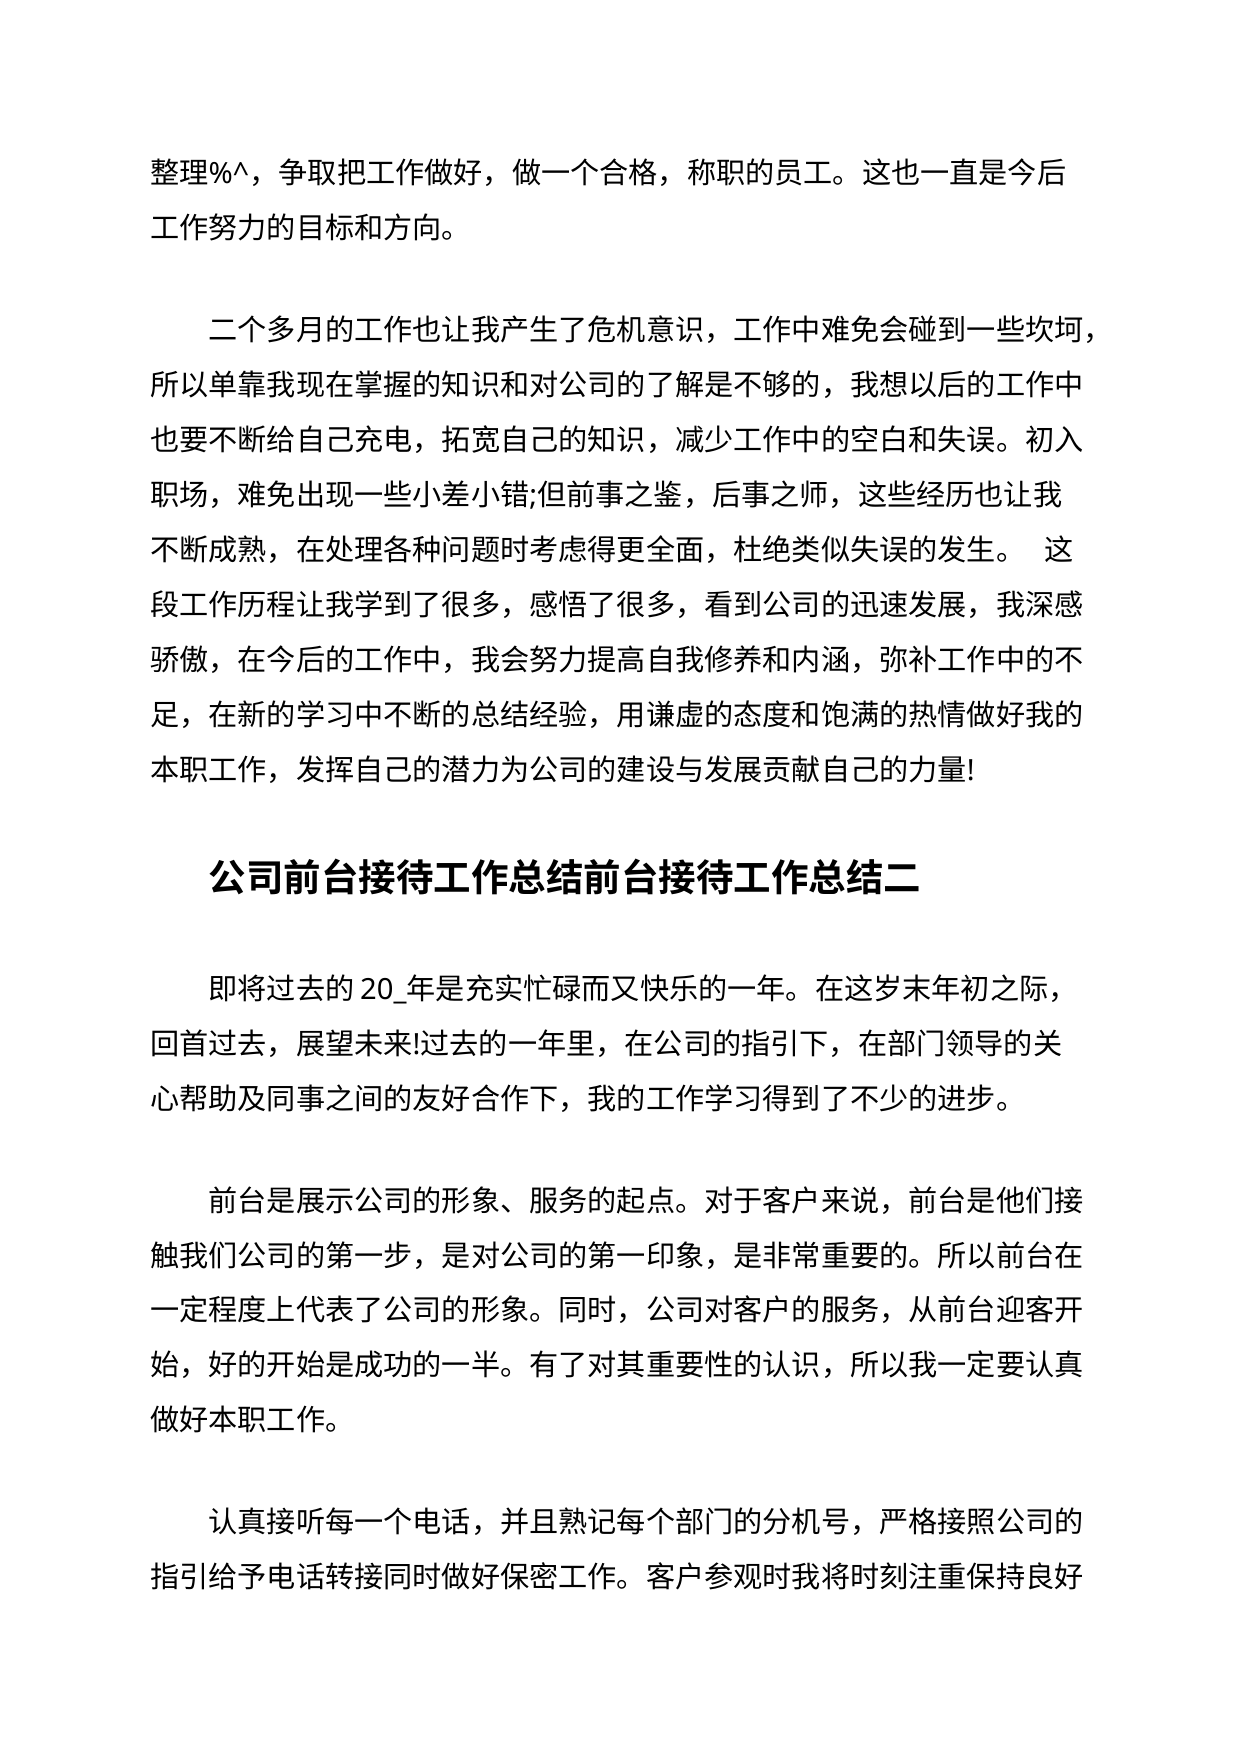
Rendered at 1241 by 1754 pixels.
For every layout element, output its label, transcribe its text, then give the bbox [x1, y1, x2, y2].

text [150, 150, 1090, 247]
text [150, 1498, 1090, 1596]
text 公司前台接待工作总结前台接待工作总结二 [150, 848, 1090, 902]
text 二个多月的工作也让我产生了危机意识，工作中难免会碰到一些坎坷，所以单靠我现在掌握的知识和对公司的了解是不够的，我想以后的工作中也要不断给自己充电，拓宽自己的知识，减少工作中的空白和失误。初入职场，难免出现一些小差小错;但前事之鉴，后事之师，这些经历也让我不断成熟，在处理各种问题时考虑得更全面，杜绝类似失误的发生。 这段工作历程让我学到了很多，感悟了很多，看到公司的迅速发展，我深感骄傲，在今后的工作中，我会努力提高自我修养和内涵，弥补工作中的不足，在新的学习中不断的总结经验，用谦虚的态度和饱满的热情做好我的本职工作，发挥自己的潜力为公司的建设与发展贡献自己的力量! [150, 307, 1090, 788]
text 即将过去的20_年是充实忙碌而又快乐的一年。在这岁末年初之际，回首过去，展望未来!过去的一年里，在公司的指引下，在部门领导的关心帮助及同事之间的友好合作下，我的工作学习得到了不少的进步。 [150, 965, 1090, 1118]
text 前台是展示公司的形象、服务的起点。对于客户来说，前台是他们接触我们公司的第一步，是对公司的第一印象，是非常重要的。所以前台在一定程度上代表了公司的形象。同时，公司对客户的服务，从前台迎客开始，好的开始是成功的一半。有了对其重要性的认识，所以我一定要认真做好本职工作。 [150, 1177, 1090, 1439]
